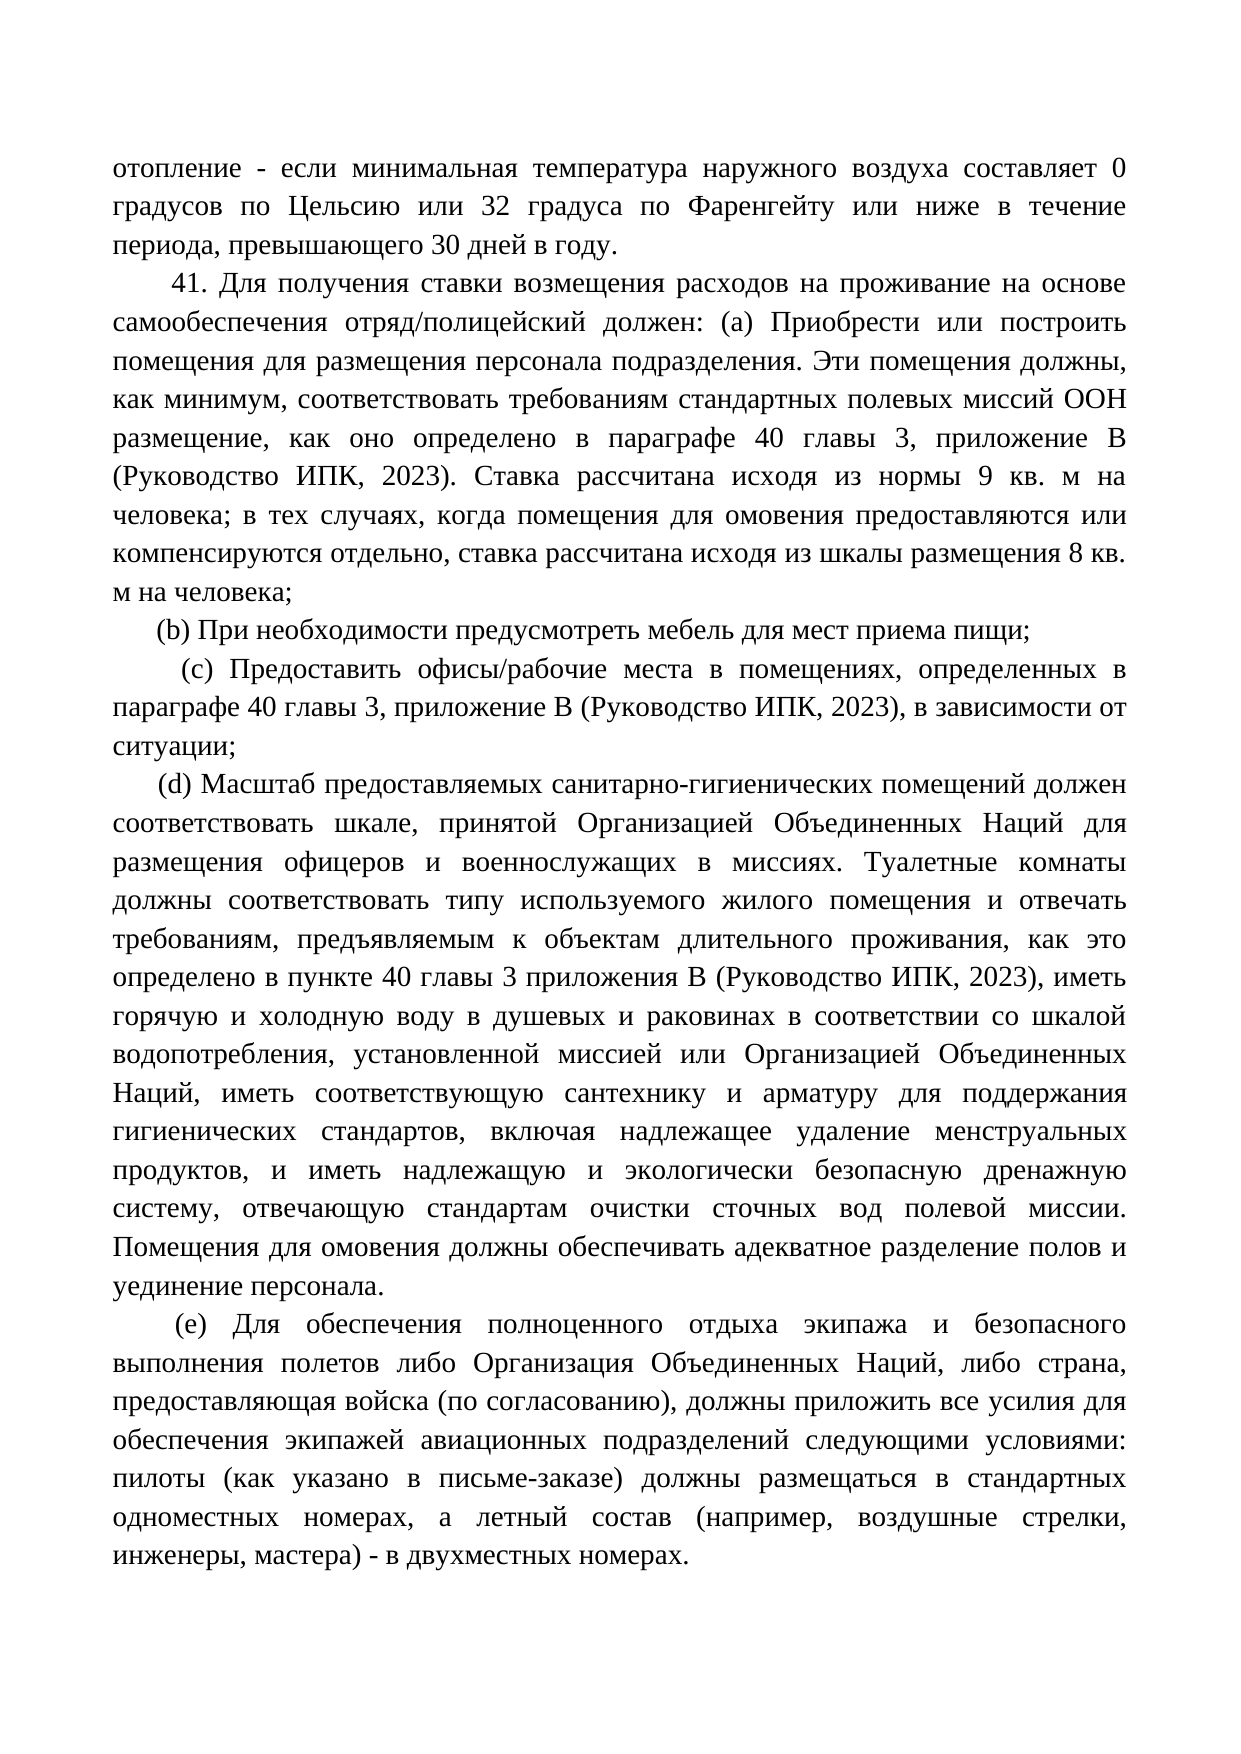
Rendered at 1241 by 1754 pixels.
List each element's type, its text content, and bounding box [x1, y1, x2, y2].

text (e) Для обеспечения полноценного отдыха экипажа и безопасного выполнения полетов либо Организация Объединенных Наций, либо страна, предоставляющая войска (по согласованию), должны приложить все усилия для обеспечения экипажей авиационных подразделений следующими условиями: пилоты (как указано в письме-заказе) должны размещаться в стандартных одноместных номерах, а летный состав (например, воздушные стрелки, инженеры, мастера) - в двухместных номерах. [112, 1306, 1128, 1571]
text (d) Масштаб предоставляемых санитарно-гигиенических помещений должен соответствовать шкале, принятой Организацией Объединенных Наций для размещения офицеров и военнослужащих в миссиях. Туалетные комнаты должны соответствовать типу используемого жилого помещения и отвечать требованиям, предъявляемым к объектам длительного проживания, как это определено в пункте 40 главы 3 приложения В (Руководство ИПК, 2023), иметь горячую и холодную воду в душевых и раковинах в соответствии со шкалой водопотребления, установленной миссией или Организацией Объединенных Наций, иметь соответствующую сантехнику и арматуру для поддержания гигиенических стандартов, включая надлежащее удаление менструальных продуктов, и иметь надлежащую и экологически безопасную дренажную систему, отвечающую стандартам очистки сточных вод полевой миссии. Помещения для омовения должны обеспечивать адекватное разделение полов и уединение персонала. [112, 767, 1128, 1301]
text (b) При необходимости предусмотреть мебель для мест приема пищи; [112, 612, 1128, 646]
text 41. Для получения ставки возмещения расходов на проживание на основе самообеспечения отряд/полицейский должен: (а) Приобрести или построить помещения для размещения персонала подразделения. Эти помещения должны, как минимум, соответствовать требованиям стандартных полевых миссий ООН размещение, как оно определено в параграфе 40 главы 3, приложение В (Руководство ИПК, 2023). Ставка рассчитана исходя из нормы 9 кв. м на человека; в тех случаях, когда помещения для омовения предоставляются или компенсируются отдельно, ставка рассчитана исходя из шкалы размещения 8 кв. м на человека; [112, 266, 1128, 607]
text (c) Предоставить офисы/рабочие места в помещениях, определенных в параграфе 40 главы 3, приложение В (Руководство ИПК, 2023), в зависимости от ситуации; [112, 651, 1128, 762]
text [112, 150, 1128, 261]
